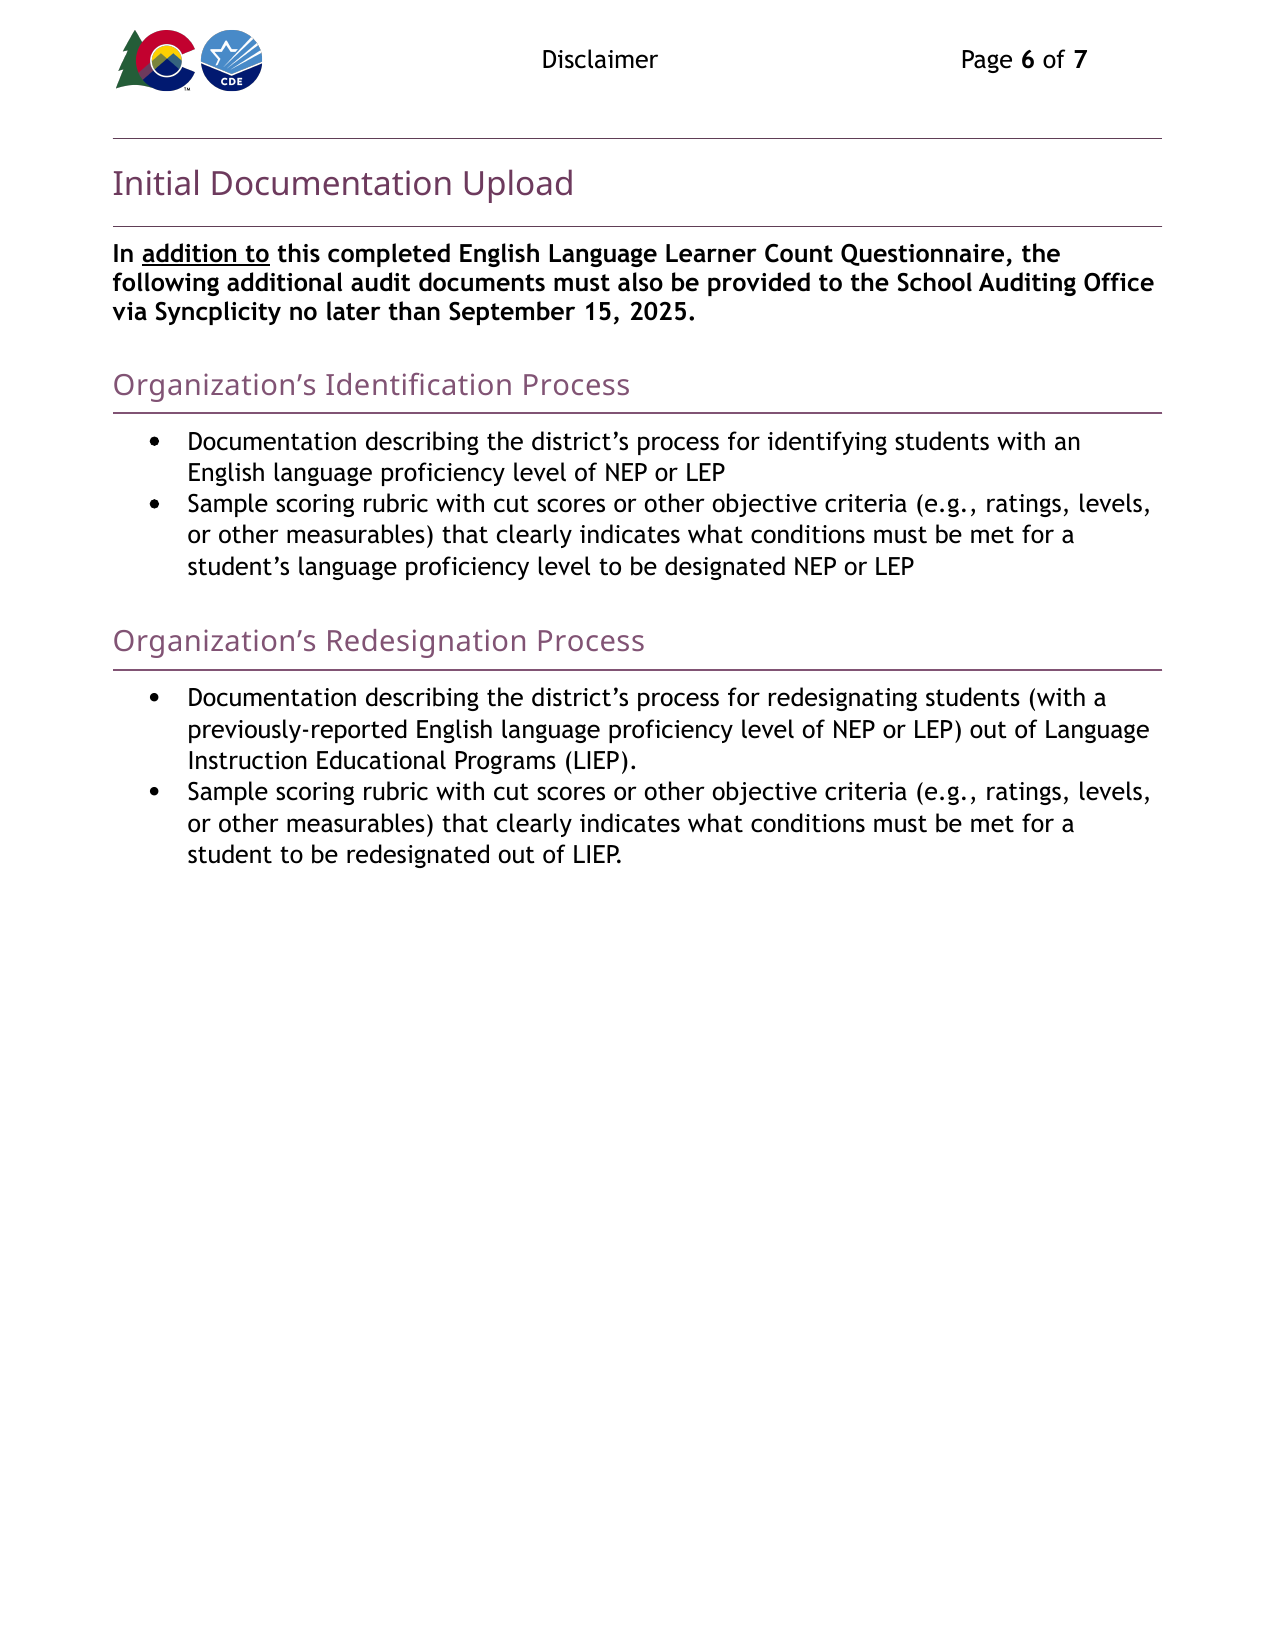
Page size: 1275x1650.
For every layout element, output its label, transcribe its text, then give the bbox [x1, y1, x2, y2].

subtitle Organization’s Identification Process [112, 364, 1162, 414]
list Sample scoring rubric with cut scores or other objective criteria (e.g., ratings, levels, or other measurables) that clearly indicates what conditions must be met for a student’s language proficiency level to be designated NEP or LEP [150, 489, 1162, 581]
picture [115, 29, 263, 92]
subtitle Organization’s Redesignation Process [112, 621, 1162, 671]
list Documentation describing the district’s process for identifying students with an English language proficiency level of NEP or LEP [150, 426, 1162, 487]
list In addition to this completed English Language Learner Count Questionnaire, the following additional audit documents must also be provided to the School Auditing Office via Syncplicity no later than September 15, 2025. [112, 239, 1162, 326]
list Documentation describing the district’s process for redesignating students (with a previously-reported English language proficiency level of NEP or LEP) out of Language Instruction Educational Programs (LIEP). [150, 683, 1162, 775]
list Sample scoring rubric with cut scores or other objective criteria (e.g., ratings, levels, or other measurables) that clearly indicates what conditions must be met for a student to be redesignated out of LIEP. [150, 777, 1162, 869]
subtitle Initial Documentation Upload [112, 139, 1162, 227]
